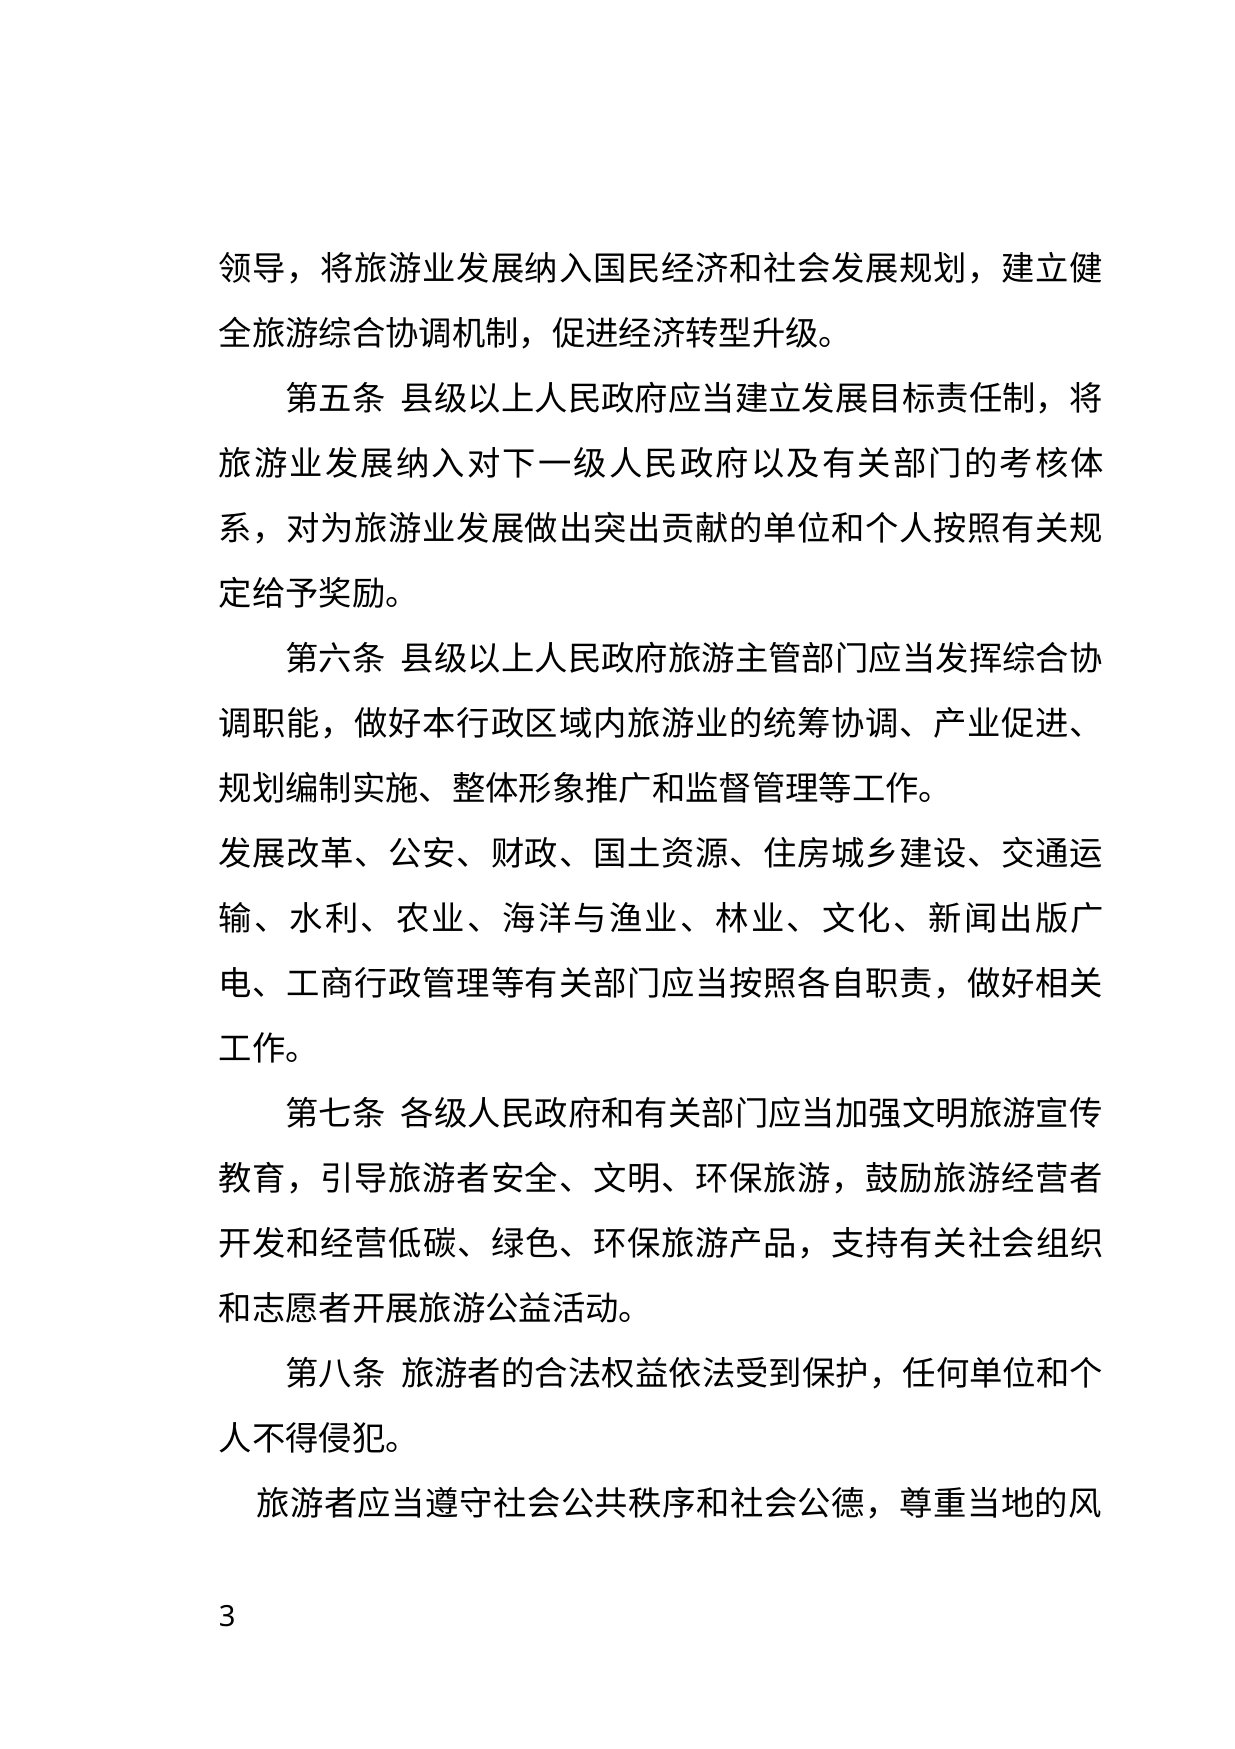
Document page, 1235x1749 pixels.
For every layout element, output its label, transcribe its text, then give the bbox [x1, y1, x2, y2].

text 发展改革、公安、财政、国土资源、住房城乡建设、交通运输、水利、农业、海洋与渔业、林业、文化、新闻出版广电、工商行政管理等有关部门应当按照各自职责，做好相关工作。 [218, 818, 1104, 1078]
text 第七条 各级人民政府和有关部门应当加强文明旅游宣传教育，引导旅游者安全、文明、环保旅游，鼓励旅游经营者开发和经营低碳、绿色、环保旅游产品，支持有关社会组织和志愿者开展旅游公益活动。 [218, 1078, 1104, 1338]
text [218, 233, 1104, 363]
text 第六条 县级以上人民政府旅游主管部门应当发挥综合协调职能，做好本行政区域内旅游业的统筹协调、产业促进、规划编制实施、整体形象推广和监督管理等工作。 [218, 623, 1104, 818]
text 第五条 县级以上人民政府应当建立发展目标责任制，将旅游业发展纳入对下一级人民政府以及有关部门的考核体系，对为旅游业发展做出突出贡献的单位和个人按照有关规定给予奖励。 [218, 363, 1104, 623]
text 第八条 旅游者的合法权益依法受到保护，任何单位和个人不得侵犯。 [218, 1338, 1104, 1468]
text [218, 1468, 1104, 1533]
